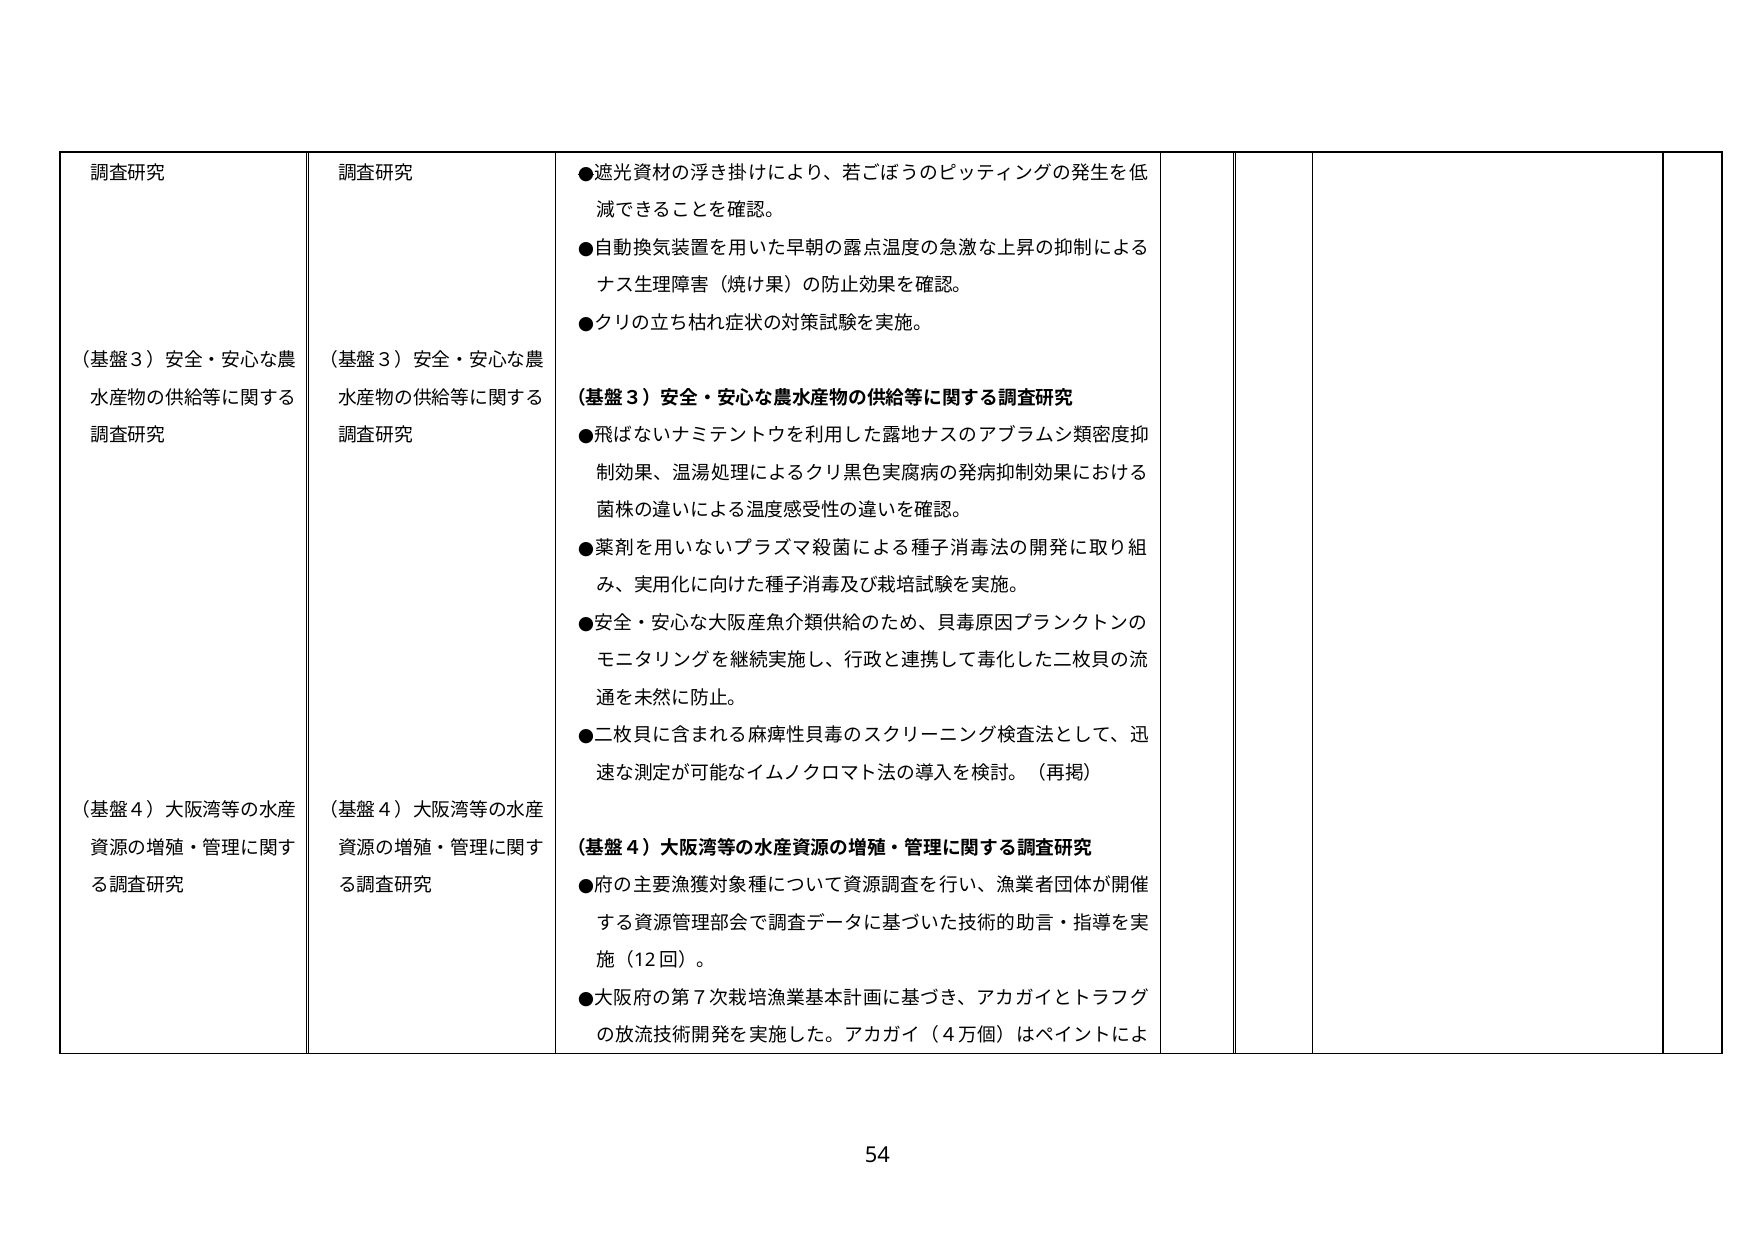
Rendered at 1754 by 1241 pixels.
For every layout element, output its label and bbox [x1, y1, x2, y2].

table_cell [1313, 153, 1662, 1052]
table_cell [1161, 153, 1233, 1052]
table_cell [309, 153, 555, 1052]
table_cell [1664, 153, 1721, 1052]
table_cell [556, 153, 1160, 1052]
table_cell [1236, 153, 1312, 1052]
table_cell [61, 153, 306, 1052]
